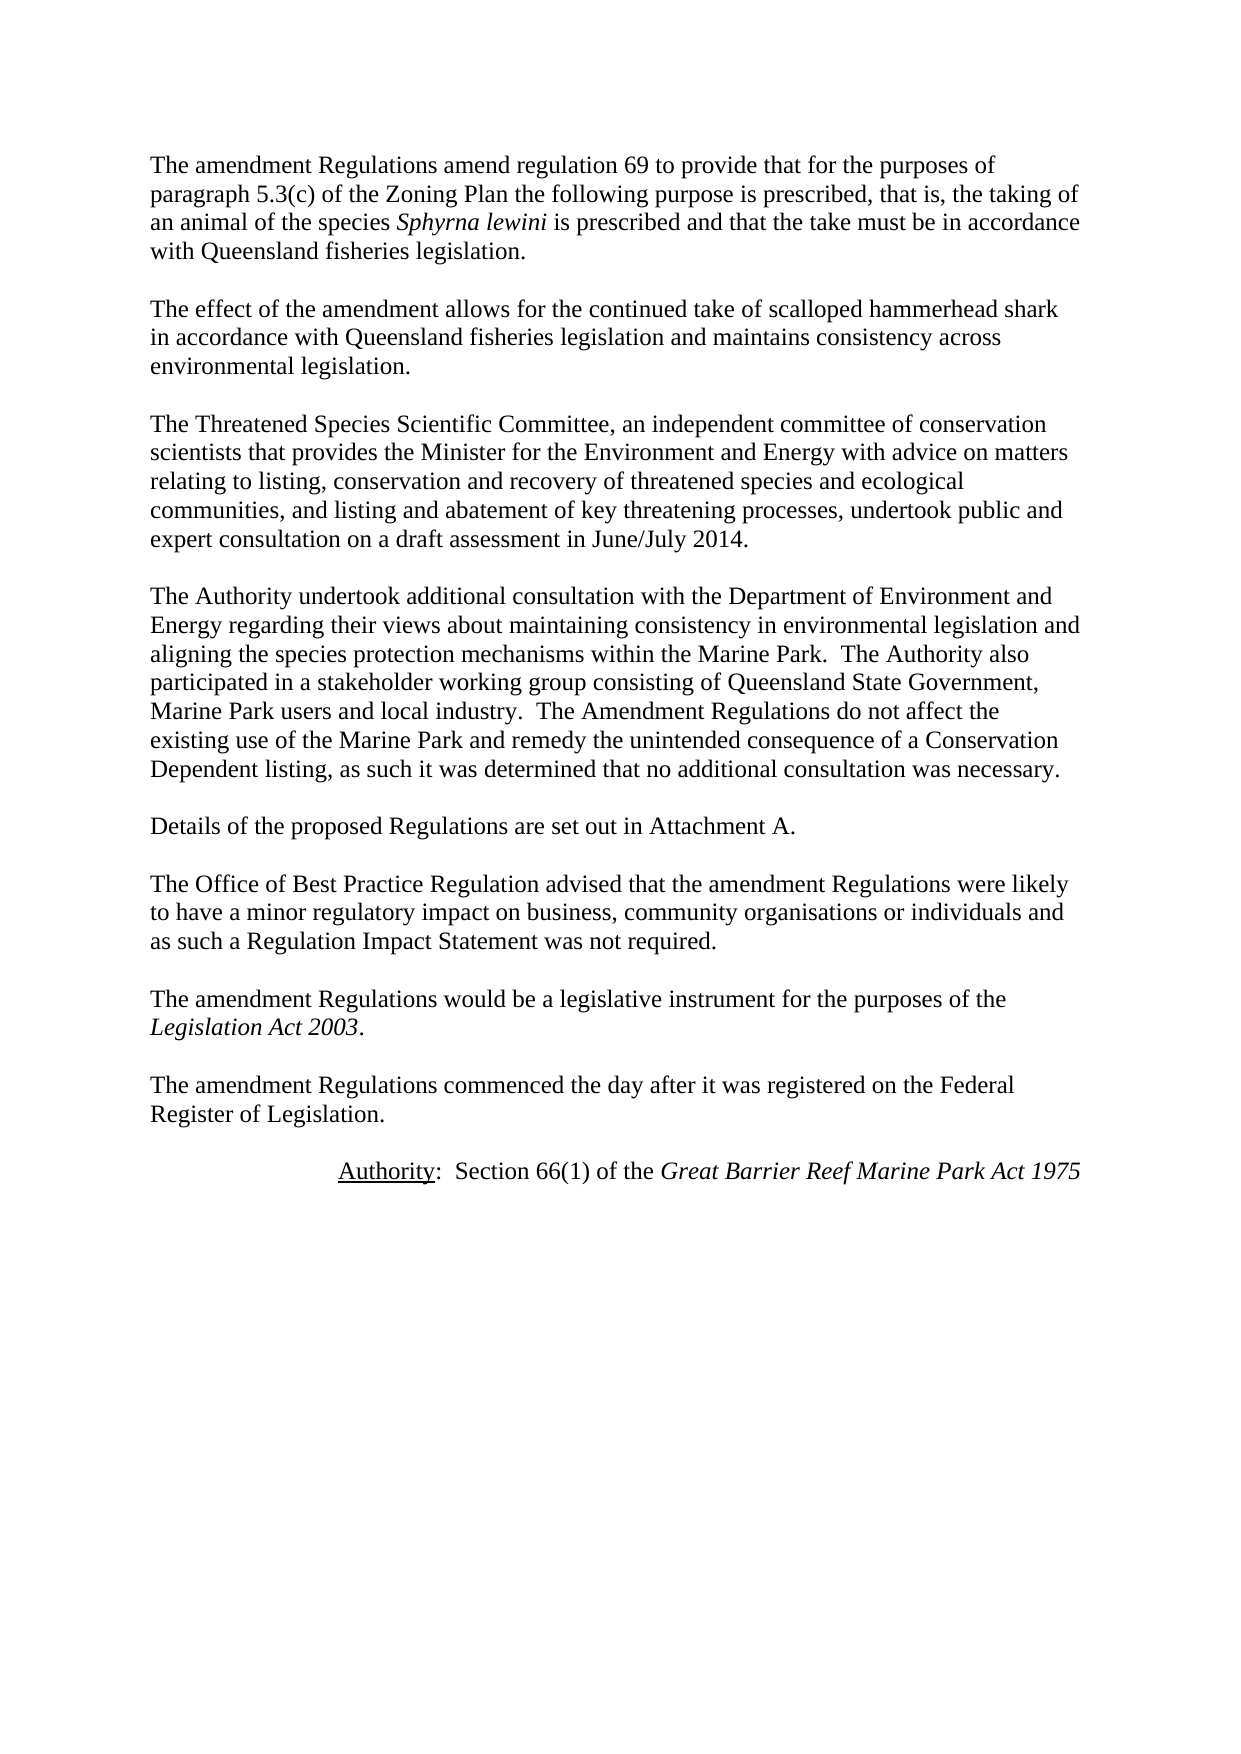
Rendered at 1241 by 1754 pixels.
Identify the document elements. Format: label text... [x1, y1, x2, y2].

text The amendment Regulations commenced the day after it was registered on the Federal Register of Legislation. [150, 1070, 1081, 1127]
text The Authority undertook additional consultation with the Department of Environment and Energy regarding their views about maintaining consistency in environmental legislation and aligning the species protection mechanisms within the Marine Park. The Authority also participated in a stakeholder working group consisting of Queensland State Government, Marine Park users and local industry. The Amendment Regulations do not affect the existing use of the Marine Park and remedy the unintended consequence of a Conservation Dependent listing, as such it was determined that no additional consultation was necessary. [150, 581, 1081, 782]
text The Office of Best Practice Regulation advised that the amendment Regulations were likely to have a minor regulatory impact on business, community organisations or individuals and as such a Regulation Impact Statement was not required. [150, 869, 1081, 955]
text The effect of the amendment allows for the continued take of scalloped hammerhead shark in accordance with Queensland fisheries legislation and maintains consistency across environmental legislation. [150, 294, 1081, 380]
text The amendment Regulations would be a legislative instrument for the purposes of the Legislation Act 2003. [150, 984, 1081, 1041]
text The amendment Regulations amend regulation 69 to provide that for the purposes of paragraph 5.3(c) of the Zoning Plan the following purpose is prescribed, that is, the taking of an animal of the species Sphyrna lewini is prescribed and that the take must be in accordance with Queensland fisheries legislation. [150, 150, 1081, 265]
text Details of the proposed Regulations are set out in Attachment A. [150, 811, 1081, 840]
text The Threatened Species Scientific Committee, an independent committee of conservation scientists that provides the Minister for the Environment and Energy with advice on matters relating to listing, conservation and recovery of threatened species and ecological communities, and listing and abatement of key threatening processes, undertook public and expert consultation on a draft assessment in June/July 2014. [150, 409, 1081, 552]
text Authority: Section 66(1) of the Great Barrier Reef Marine Park Act 1975 [150, 1156, 1081, 1185]
